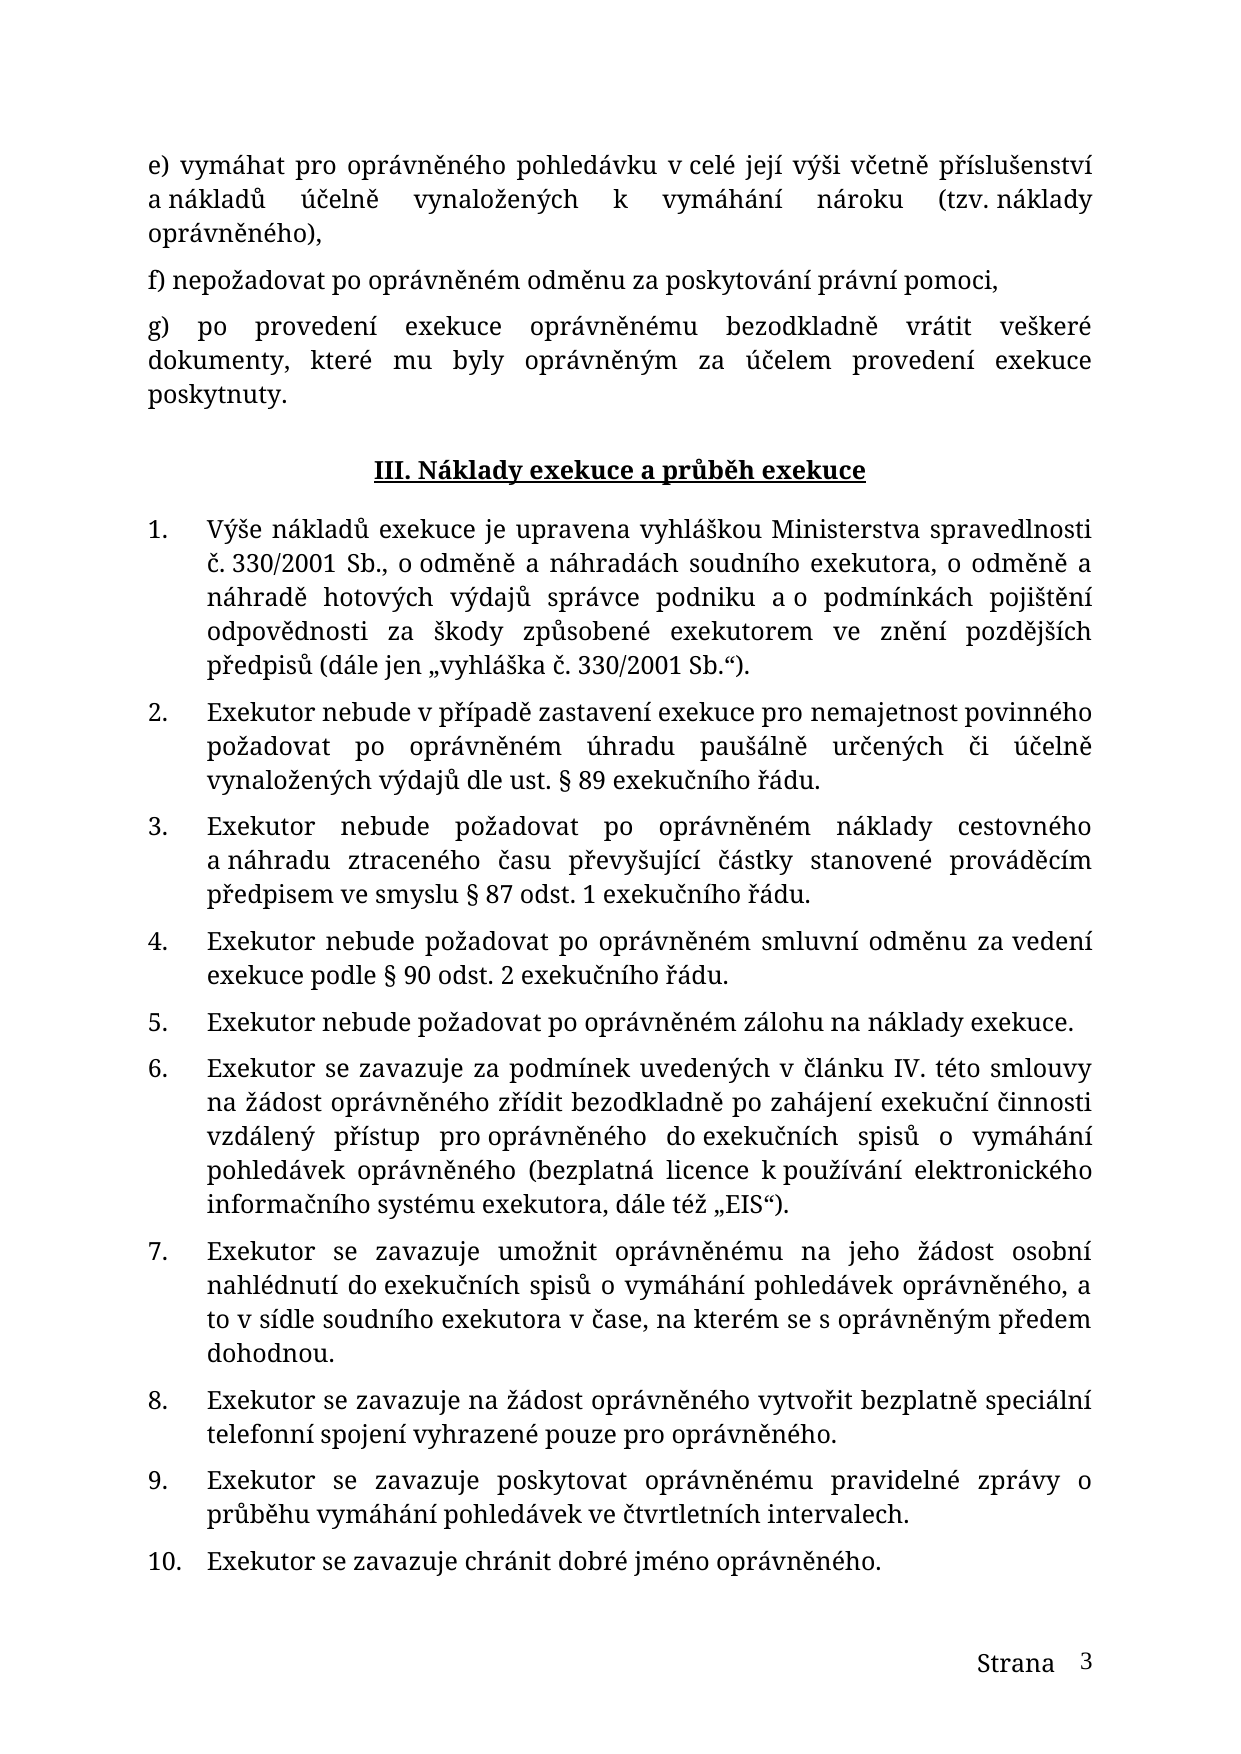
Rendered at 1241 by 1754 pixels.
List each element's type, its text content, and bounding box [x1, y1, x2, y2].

list Výše nákladů exekuce je upravena vyhláškou Ministerstva spravedlnosti č. 330/2001 Sb., o odměně a náhradách soudního exekutora, o odměně a náhradě hotových výdajů správce podniku a o podmínkách pojištění odpovědnosti za škody způsobené exekutorem ve znění pozdějších předpisů (dále jen „vyhláška č. 330/2001 Sb.“). [148, 511, 1093, 682]
text f) nepožadovat po oprávněném odměnu za poskytování právní pomoci, [148, 262, 1093, 296]
list Exekutor se zavazuje poskytovat oprávněnému pravidelné zprávy o průběhu vymáhání pohledávek ve čtvrtletních intervalech. [148, 1463, 1093, 1531]
subtitle III. Náklady exekuce a průběh exekuce [148, 452, 1093, 486]
text e) vymáhat pro oprávněného pohledávku v celé její výši včetně příslušenství a nákladů účelně vynaložených k vymáhání nároku (tzv. náklady oprávněného), [148, 148, 1093, 250]
list Exekutor se zavazuje na žádost oprávněného vytvořit bezplatně speciální telefonní spojení vyhrazené pouze pro oprávněného. [148, 1382, 1093, 1450]
text g) po provedení exekuce oprávněnému bezodkladně vrátit veškeré dokumenty, které mu byly oprávněným za účelem provedení exekuce poskytnuty. [148, 309, 1093, 411]
list Exekutor se zavazuje za podmínek uvedených v článku IV. této smlouvy na žádost oprávněného zřídit bezodkladně po zahájení exekuční činnosti vzdálený přístup pro oprávněného do exekučních spisů o vymáhání pohledávek oprávněného (bezplatná licence k používání elektronického informačního systému exekutora, dále též „EIS“). [148, 1051, 1093, 1221]
list Exekutor nebude požadovat po oprávněném smluvní odměnu za vedení exekuce podle § 90 odst. 2 exekučního řádu. [148, 923, 1093, 992]
list Exekutor se zavazuje umožnit oprávněnému na jeho žádost osobní nahlédnutí do exekučních spisů o vymáhání pohledávek oprávněného, a to v sídle soudního exekutora v čase, na kterém se s oprávněným předem dohodnou. [148, 1233, 1093, 1370]
list Exekutor nebude v případě zastavení exekuce pro nemajetnost povinného požadovat po oprávněném úhradu paušálně určených či účelně vynaložených výdajů dle ust. § 89 exekučního řádu. [148, 694, 1093, 796]
list Exekutor nebude požadovat po oprávněném zálohu na náklady exekuce. [148, 1004, 1093, 1038]
list Exekutor se zavazuje chránit dobré jméno oprávněného. [148, 1543, 1093, 1578]
list Exekutor nebude požadovat po oprávněném náklady cestovného a náhradu ztraceného času převyšující částky stanovené prováděcím předpisem ve smyslu § 87 odst. 1 exekučního řádu. [148, 809, 1093, 911]
